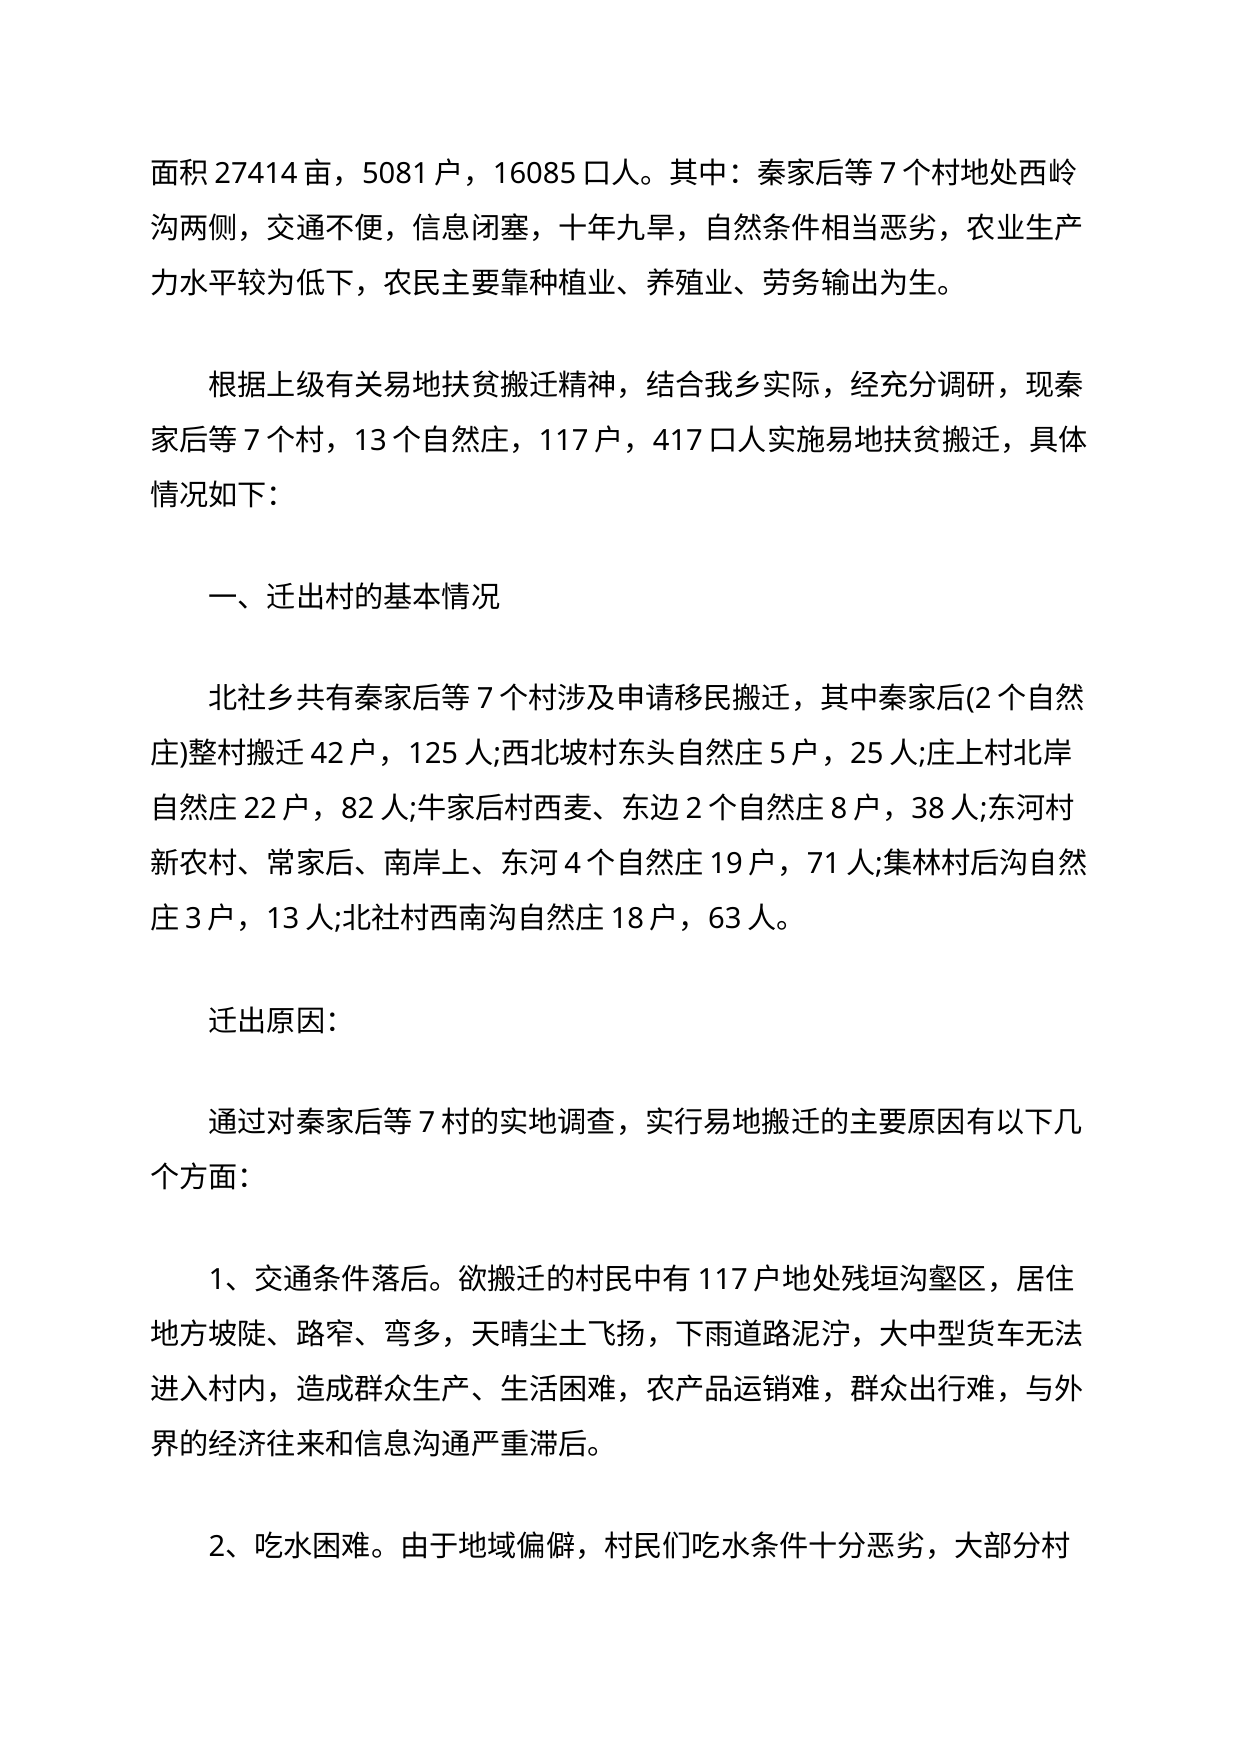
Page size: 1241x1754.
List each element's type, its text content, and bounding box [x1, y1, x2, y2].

text 通过对秦家后等7村的实地调查，实行易地搬迁的主要原因有以下几个方面： [150, 1099, 1090, 1196]
text 北社乡共有秦家后等7个村涉及申请移民搬迁，其中秦家后(2个自然庄)整村搬迁42户，125人;西北坡村东头自然庄5户，25人;庄上村北岸自然庄22户，82人;牛家后村西麦、东边2个自然庄8户，38人;东河村新农村、常家后、南岸上、东河4个自然庄19户，71人;集林村后沟自然庄3户，13人;北社村西南沟自然庄18户，63人。 [150, 675, 1090, 937]
text 1、交通条件落后。欲搬迁的村民中有117户地处残垣沟壑区，居住地方坡陡、路窄、弯多，天晴尘土飞扬，下雨道路泥泞，大中型货车无法进入村内，造成群众生产、生活困难，农产品运销难，群众出行难，与外界的经济往来和信息沟通严重滞后。 [150, 1256, 1090, 1463]
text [150, 150, 1090, 302]
text 迁出原因： [150, 997, 1090, 1039]
text 一、迁出村的基本情况 [150, 573, 1090, 616]
text 根据上级有关易地扶贫搬迁精神，结合我乡实际，经充分调研，现秦家后等7个村，13个自然庄，117户，417口人实施易地扶贫搬迁，具体情况如下： [150, 362, 1090, 514]
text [150, 1522, 1090, 1564]
